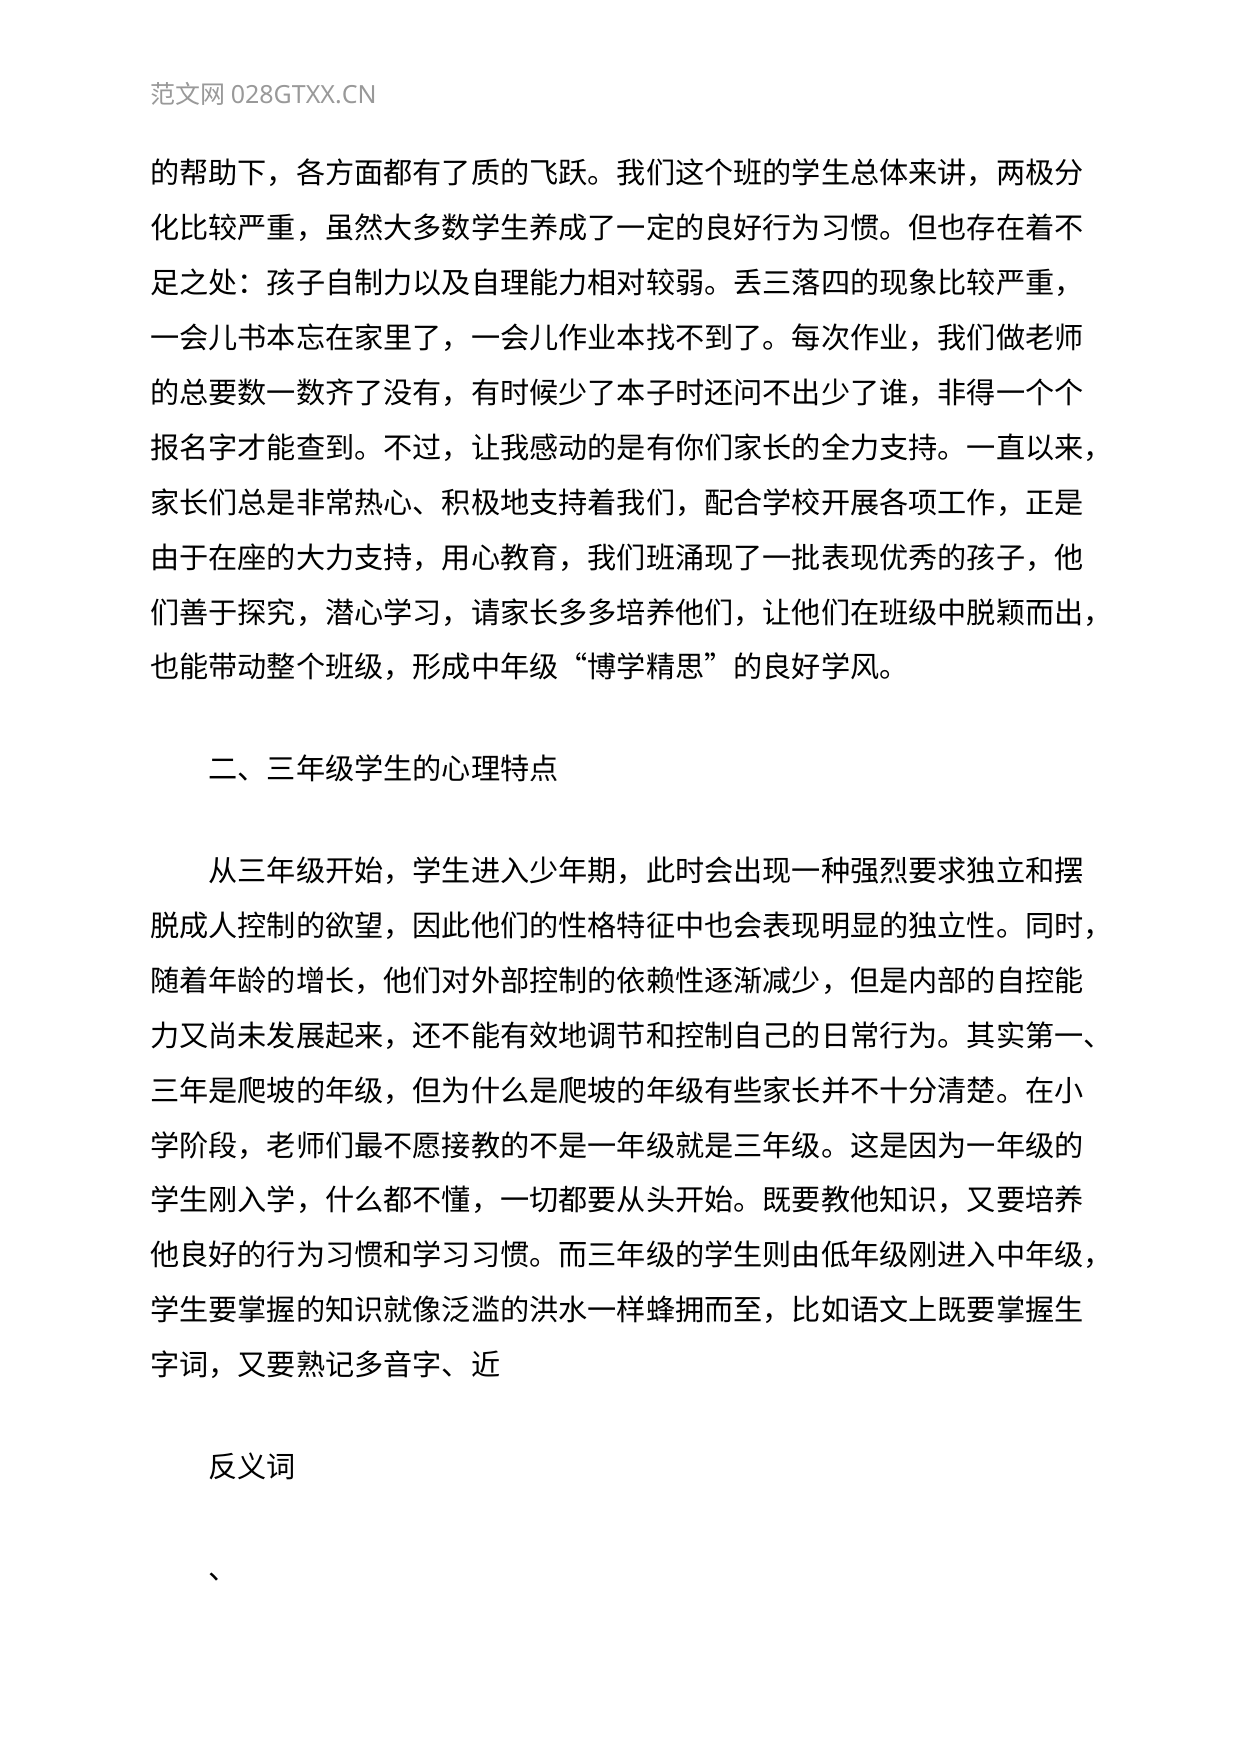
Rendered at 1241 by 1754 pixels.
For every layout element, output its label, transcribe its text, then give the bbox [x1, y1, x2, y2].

text 从三年级开始，学生进入少年期，此时会出现一种强烈要求独立和摆脱成人控制的欲望，因此他们的性格特征中也会表现明显的独立性。同时，随着年龄的增长，他们对外部控制的依赖性逐渐减少，但是内部的自控能力又尚未发展起来，还不能有效地调节和控制自己的日常行为。其实第一、三年是爬坡的年级，但为什么是爬坡的年级有些家长并不十分清楚。在小学阶段，老师们最不愿接教的不是一年级就是三年级。这是因为一年级的学生刚入学，什么都不懂，一切都要从头开始。既要教他知识，又要培养他良好的行为习惯和学习习惯。而三年级的学生则由低年级刚进入中年级，学生要掌握的知识就像泛滥的洪水一样蜂拥而至，比如语文上既要掌握生字词，又要熟记多音字、近 [150, 848, 1090, 1384]
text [150, 150, 1090, 686]
text 反义词 [150, 1443, 1090, 1486]
text 二、三年级学生的心理特点 [150, 746, 1090, 788]
text 、 [150, 1545, 1090, 1587]
